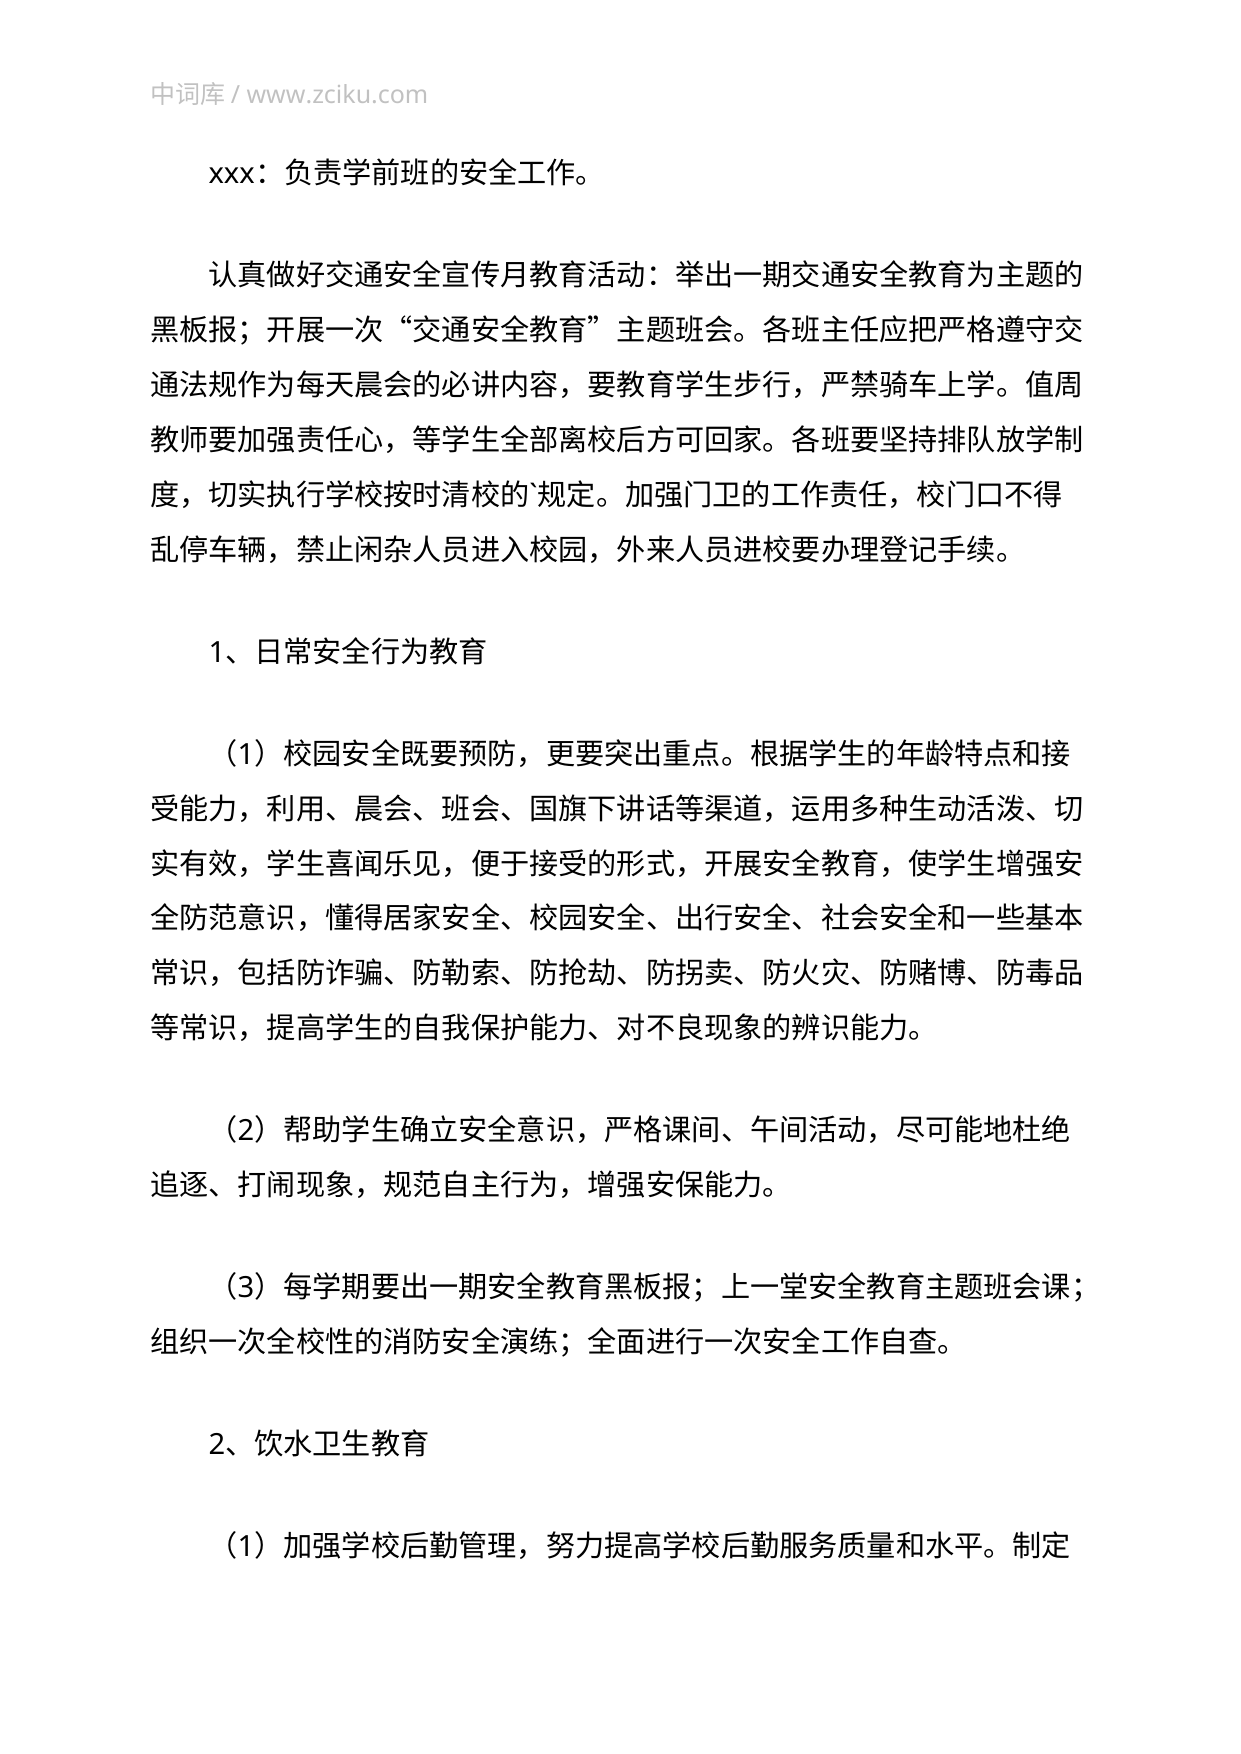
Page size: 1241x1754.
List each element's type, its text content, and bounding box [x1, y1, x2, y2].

text （3）每学期要出一期安全教育黑板报；上一堂安全教育主题班会课；组织一次全校性的消防安全演练；全面进行一次安全工作自查。 [150, 1263, 1090, 1361]
text 认真做好交通安全宣传月教育活动：举出一期交通安全教育为主题的黑板报；开展一次“交通安全教育”主题班会。各班主任应把严格遵守交通法规作为每天晨会的必讲内容，要教育学生步行，严禁骑车上学。值周教师要加强责任心，等学生全部离校后方可回家。各班要坚持排队放学制度，切实执行学校按时清校的`规定。加强门卫的工作责任，校门口不得乱停车辆，禁止闲杂人员进入校园，外来人员进校要办理登记手续。 [150, 252, 1090, 569]
text 2、饮水卫生教育 [150, 1420, 1090, 1463]
text （1）校园安全既要预防，更要突出重点。根据学生的年龄特点和接受能力，利用、晨会、班会、国旗下讲话等渠道，运用多种生动活泼、切实有效，学生喜闻乐见，便于接受的形式，开展安全教育，使学生增强安全防范意识，懂得居家安全、校园安全、出行安全、社会安全和一些基本常识，包括防诈骗、防勒索、防抢劫、防拐卖、防火灾、防赌博、防毒品等常识，提高学生的自我保护能力、对不良现象的辨识能力。 [150, 730, 1090, 1047]
text xxx：负责学前班的安全工作。 [150, 150, 1090, 192]
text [150, 1522, 1090, 1564]
text （2）帮助学生确立安全意识，严格课间、午间活动，尽可能地杜绝追逐、打闹现象，规范自主行为，增强安保能力。 [150, 1107, 1090, 1204]
text 1、日常安全行为教育 [150, 628, 1090, 671]
